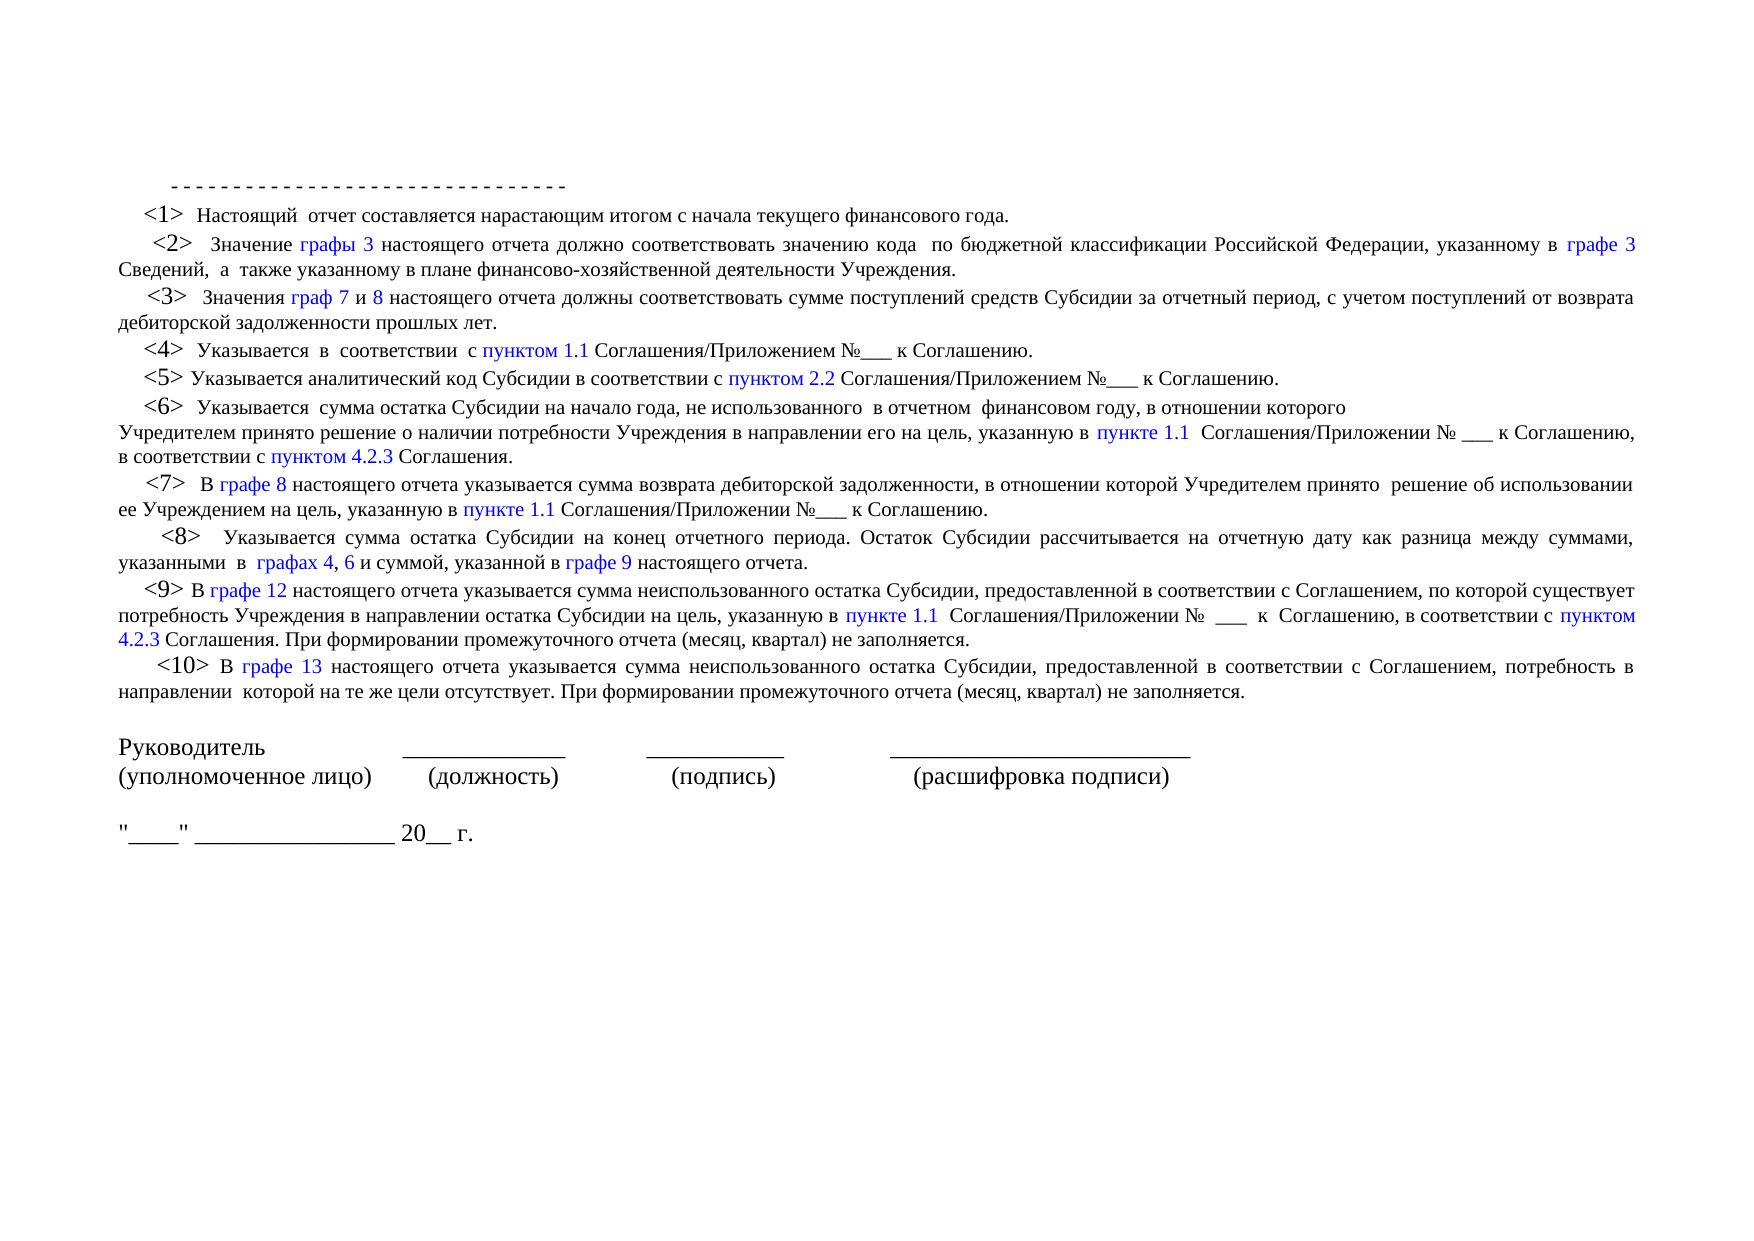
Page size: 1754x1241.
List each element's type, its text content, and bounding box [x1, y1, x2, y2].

text <6> Указывается сумма остатка Субсидии на начало года, не использованного в отчетном финансовом году, в отношении которого [118, 391, 1636, 420]
text Руководитель _____________ ___________ ________________________ [118, 732, 1636, 761]
text <10> В графе 13 настоящего отчета указывается сумма неиспользованного остатка Субсидии, предоставленной в соответствии с Соглашением, потребность в направлении которой на те же цели отсутствует. При формировании промежуточного отчета (месяц, квартал) не заполняется. [118, 651, 1636, 703]
text <1> Настоящий отчет составляется нарастающим итогом с начала текущего финансового года. [118, 199, 1636, 228]
text "____" ________________ 20__ г. [118, 818, 1636, 847]
text -------------------------------- [118, 176, 1636, 199]
text <2> Значение графы 3 настоящего отчета должно соответствовать значению кода по бюджетной классификации Российской Федерации, указанному в графе 3 Сведений, а также указанному в плане финансово-хозяйственной деятельности Учреждения. [118, 228, 1636, 281]
text <3> Значения граф 7 и 8 настоящего отчета должны соответствовать сумме поступлений средств Субсидии за отчетный период, с учетом поступлений от возврата дебиторской задолженности прошлых лет. [118, 281, 1636, 334]
text <7> В графе 8 настоящего отчета указывается сумма возврата дебиторской задолженности, в отношении которой Учредителем принято решение об использовании ее Учреждением на цель, указанную в пункте 1.1 Соглашения/Приложении №___ к Соглашению. [118, 468, 1636, 521]
text <5> Указывается аналитический код Субсидии в соответствии с пунктом 2.2 Соглашения/Приложением №___ к Соглашению. [118, 362, 1636, 391]
text <9> В графе 12 настоящего отчета указывается сумма неиспользованного остатка Субсидии, предоставленной в соответствии с Соглашением, по которой существует потребность Учреждения в направлении остатка Субсидии на цель, указанную в пункте 1.1 Соглашения/Приложении № ___ к Соглашению, в соответствии с пунктом 4.2.3 Соглашения. При формировании промежуточного отчета (месяц, квартал) не заполняется. [118, 574, 1636, 651]
text Учредителем принято решение о наличии потребности Учреждения в направлении его на цель, указанную в пункте 1.1 Соглашения/Приложении № ___ к Соглашению, в соответствии с пунктом 4.2.3 Соглашения. [118, 420, 1636, 468]
text (уполномоченное лицо) (должность) (подпись) (расшифровка подписи) [118, 761, 1636, 790]
text <4> Указывается в соответствии с пунктом 1.1 Соглашения/Приложением №___ к Соглашению. [118, 334, 1636, 362]
text <8> Указывается сумма остатка Субсидии на конец отчетного периода. Остаток Субсидии рассчитывается на отчетную дату как разница между суммами, указанными в графах 4, 6 и суммой, указанной в графе 9 настоящего отчета. [118, 521, 1636, 574]
